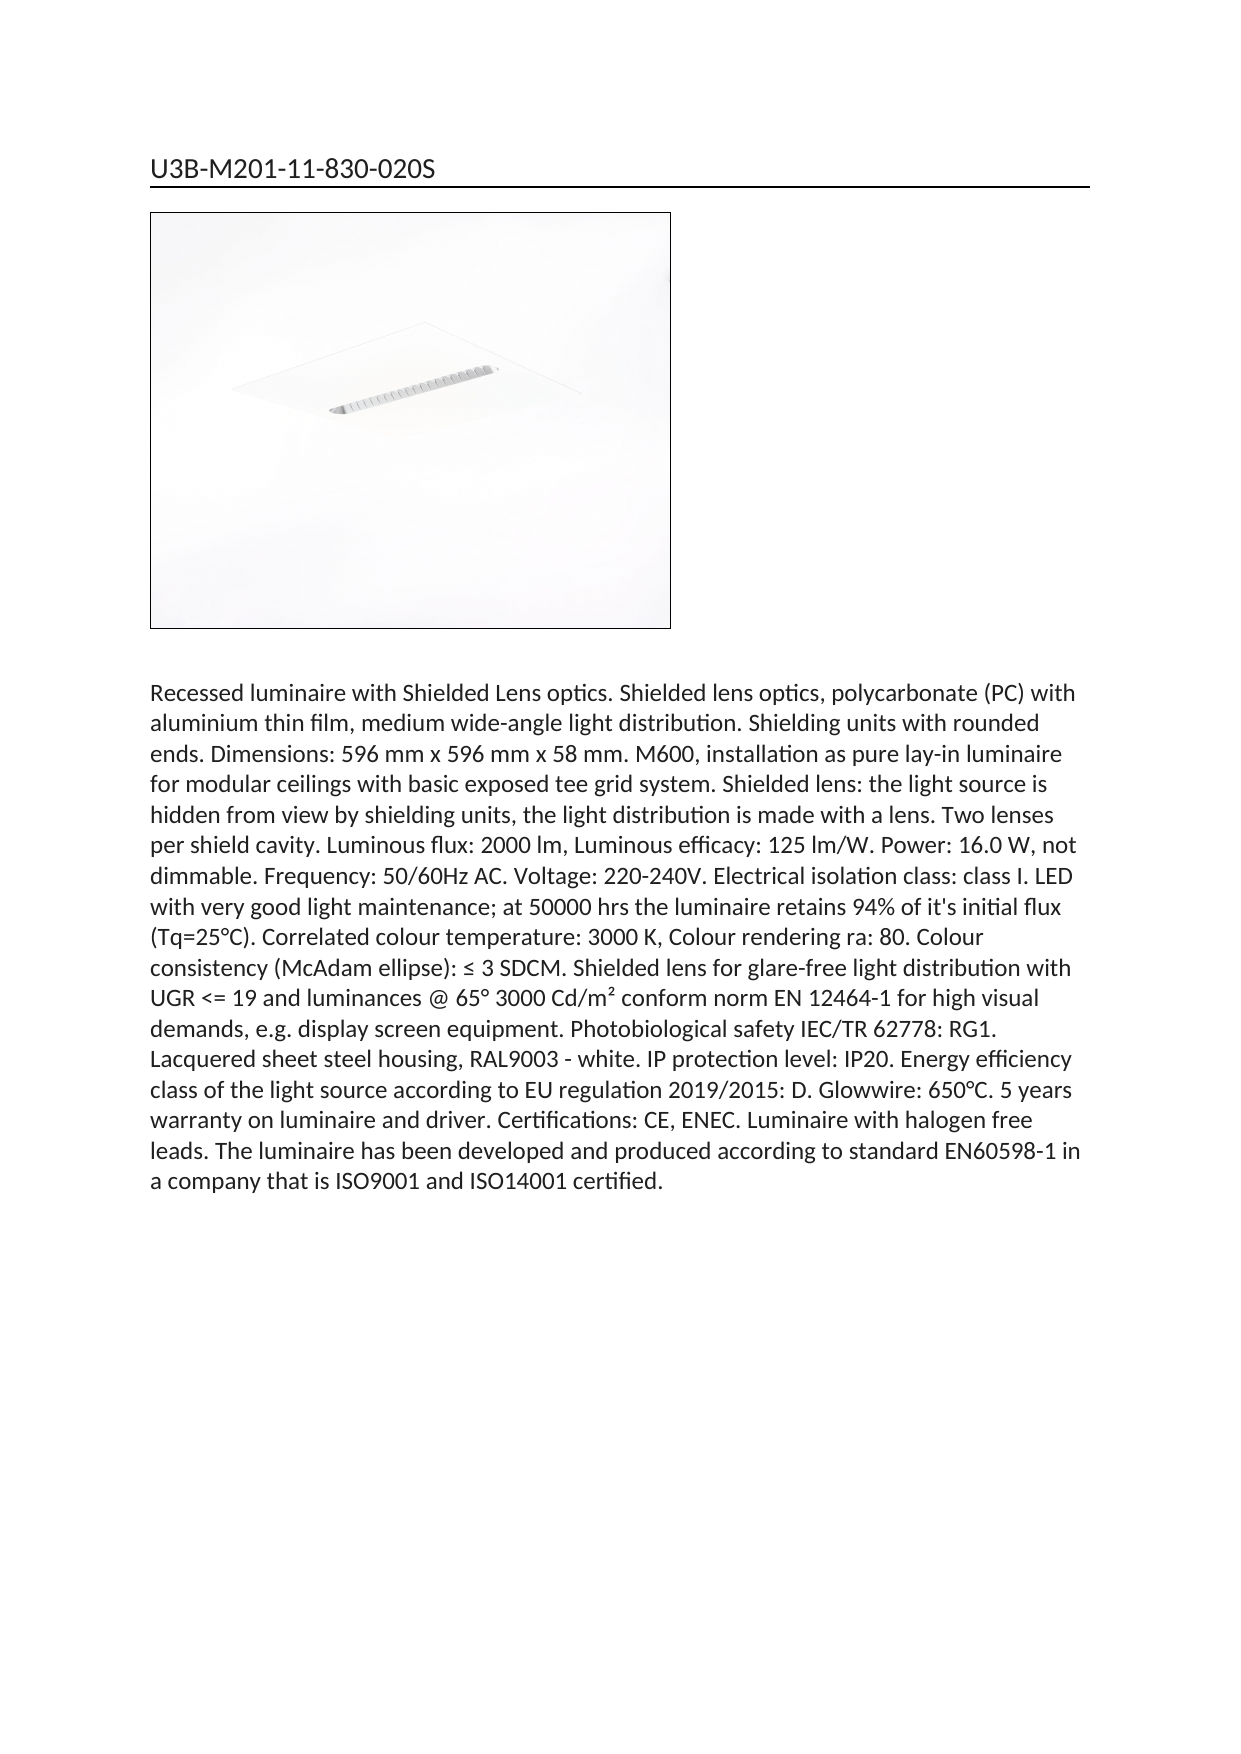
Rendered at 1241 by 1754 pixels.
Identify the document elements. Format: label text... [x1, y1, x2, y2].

text Recessed luminaire with Shielded Lens optics. Shielded lens optics, polycarbonate (PC) with aluminium thin film, medium wide-angle light distribution. Shielding units with rounded ends. Dimensions: 596 mm x 596 mm x 58 mm. M600, installation as pure lay-in luminaire for modular ceilings with basic exposed tee grid system. Shielded lens: the light source is hidden from view by shielding units, the light distribution is made with a lens. Two lenses per shield cavity. Luminous flux: 2000 lm, Luminous efficacy: 125 lm/W. Power: 16.0 W, not dimmable. Frequency: 50/60Hz AC. Voltage: 220-240V. Electrical isolation class: class I. LED with very good light maintenance; at 50000 hrs the luminaire retains 94% of it's initial flux (Tq=25°C). Correlated colour temperature: 3000 K, Colour rendering ra: 80. Colour consistency (McAdam ellipse): ≤ 3 SDCM. Shielded lens for glare-free light distribution with UGR <= 19 and luminances @ 65° 3000 Cd/m² conform norm EN 12464-1 for high visual demands, e.g. display screen equipment. Photobiological safety IEC/TR 62778: RG1. Lacquered sheet steel housing, RAL9003 - white. IP protection level: IP20. Energy efficiency class of the light source according to EU regulation 2019/2015: D. Glowwire: 650°C. 5 years warranty on luminaire and driver. Certifications: CE, ENEC. Luminaire with halogen free leads. The luminaire has been developed and produced according to standard EN60598-1 in a company that is ISO9001 and ISO14001 certified. [150, 677, 1090, 1196]
picture [151, 213, 670, 628]
text U3B-M201-11-830-020S [150, 150, 1090, 186]
